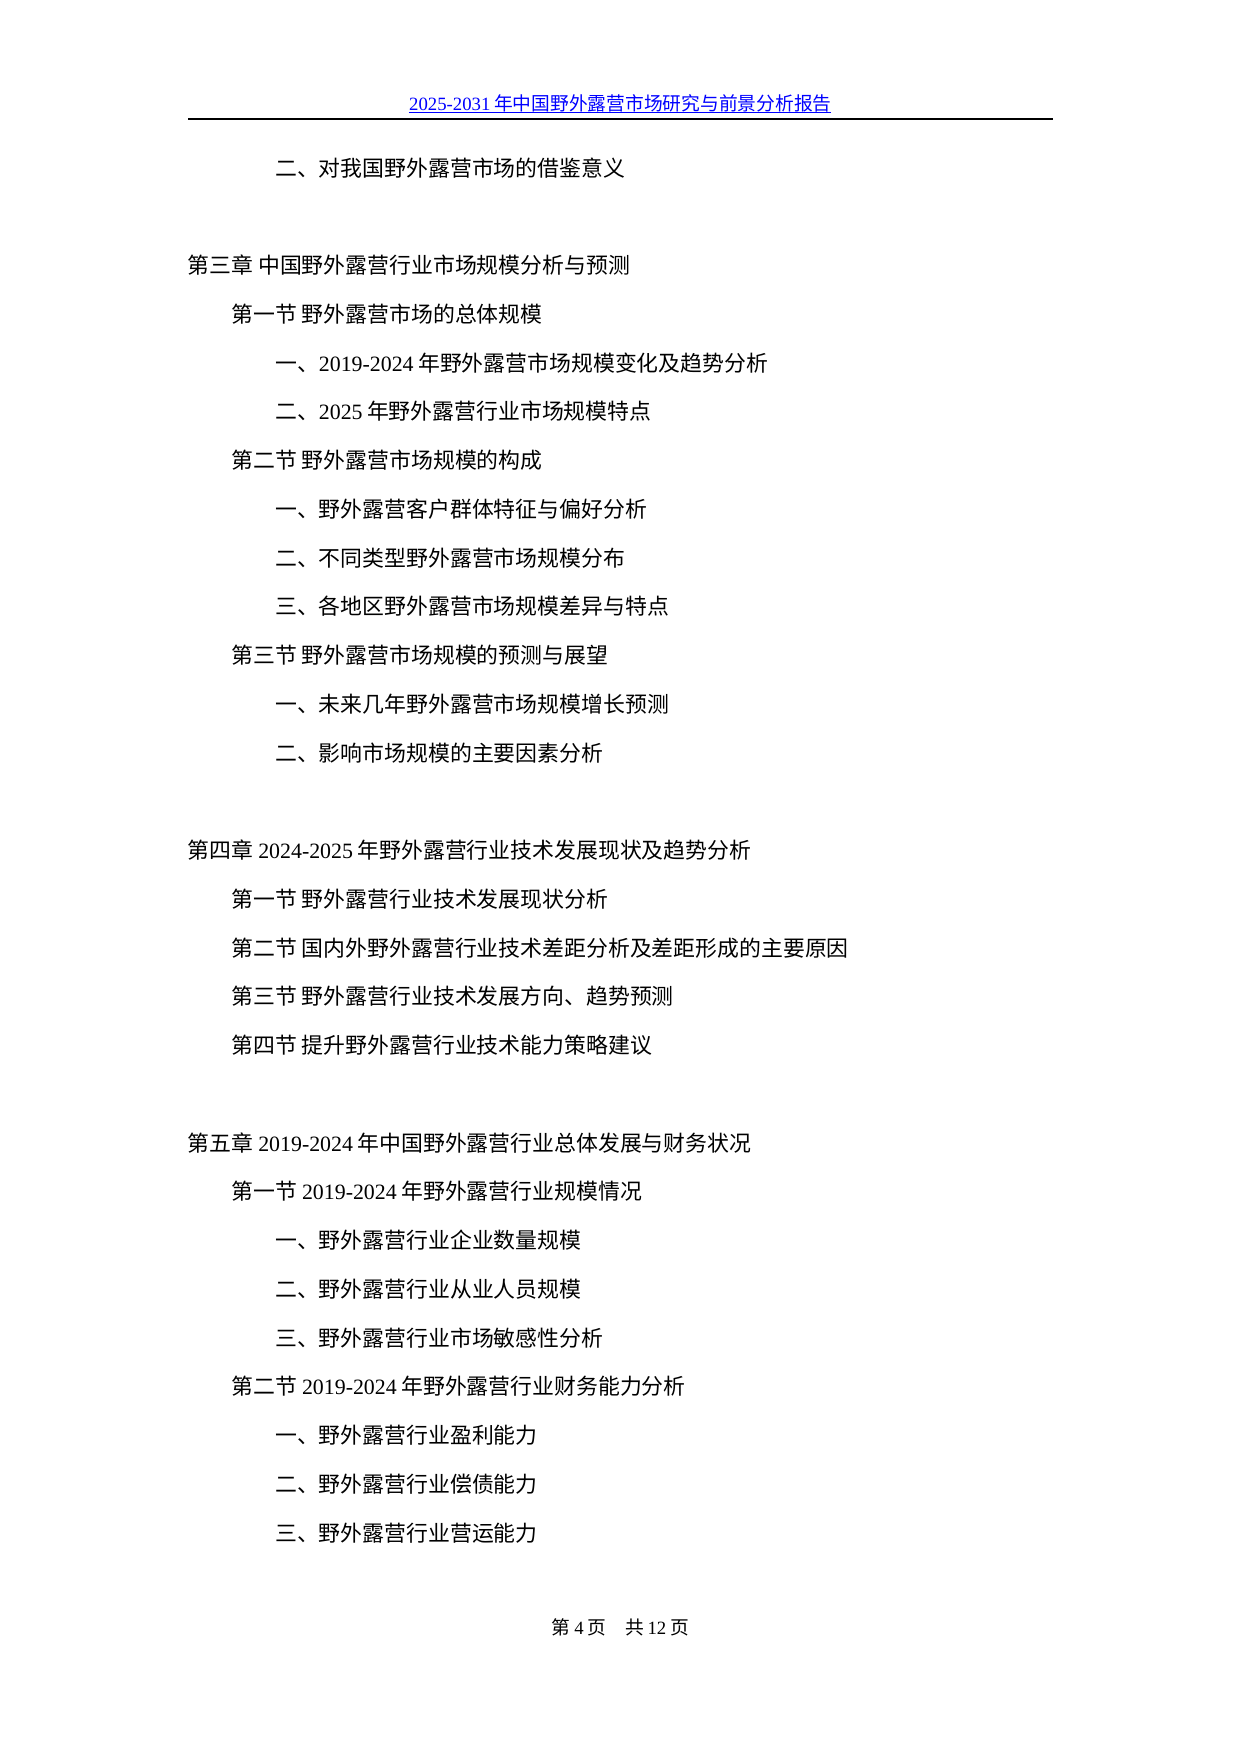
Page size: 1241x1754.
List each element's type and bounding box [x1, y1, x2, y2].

text [187, 150, 1053, 1548]
